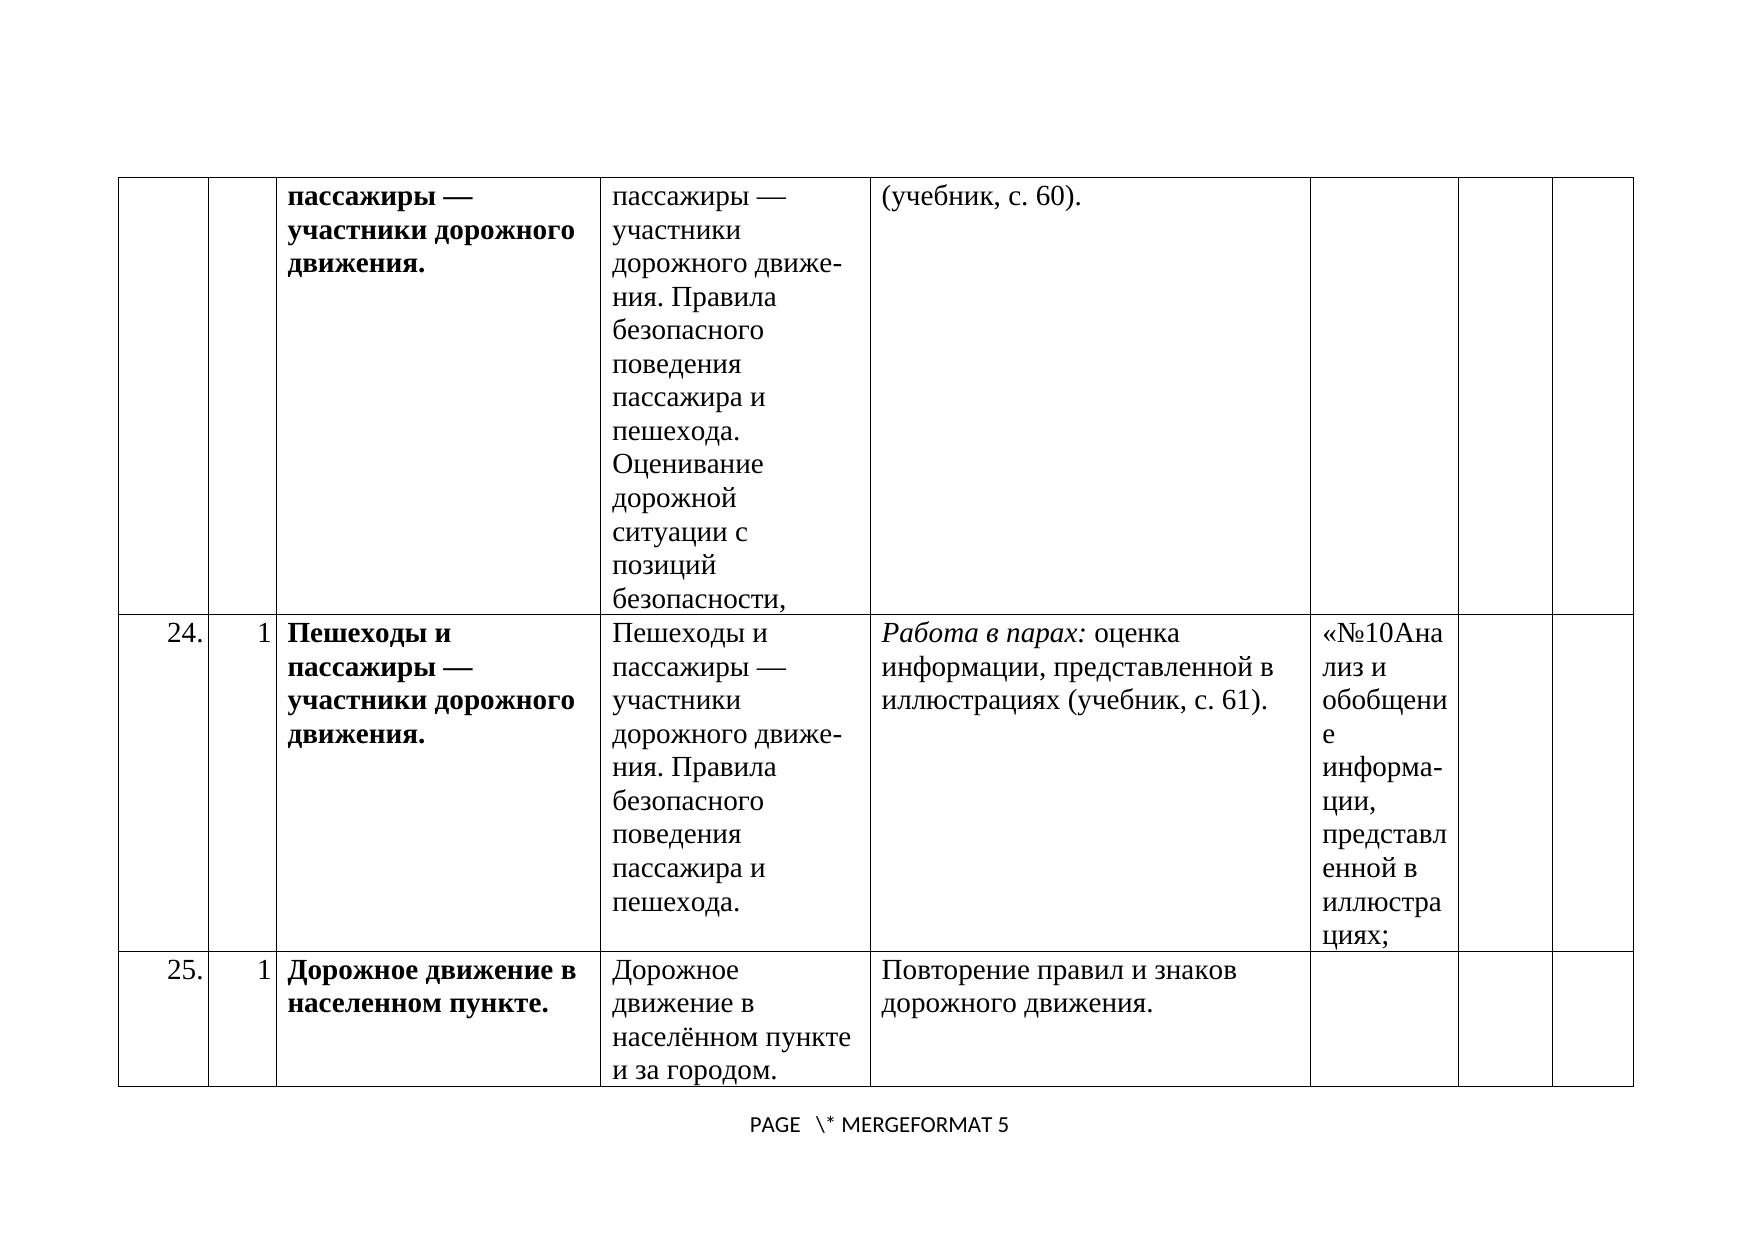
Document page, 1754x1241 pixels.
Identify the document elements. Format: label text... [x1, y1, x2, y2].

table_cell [277, 178, 600, 614]
table_cell [1553, 952, 1633, 1086]
table_cell [1553, 178, 1633, 614]
table_cell Пешеходы и пассажиры — участники дорожного движения. Правила безопасного поведения пассажира и пешехода. [601, 615, 870, 951]
table_cell Работа в парах: оценка информации, представленной в иллюстрациях (учебник, с. 61). [871, 615, 1310, 951]
table_cell [119, 952, 208, 1086]
table_cell 1 [209, 615, 276, 951]
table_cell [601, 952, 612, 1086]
table_cell [1311, 952, 1458, 1086]
table_cell [119, 178, 208, 614]
table_cell [1553, 615, 1633, 951]
table_cell 1 [209, 178, 276, 614]
table_cell [1459, 178, 1552, 614]
table_cell [1311, 178, 1458, 614]
table_cell [1459, 615, 1552, 951]
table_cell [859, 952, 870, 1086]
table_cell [871, 952, 1310, 1086]
table_cell [1459, 952, 1552, 1086]
table_cell «№10Анализ и обобщение информации, представленной в иллюстрациях; [1311, 615, 1458, 951]
table_cell Пешеходы и пассажиры — участники дорожного движения. [277, 615, 600, 951]
table_cell Чтение и анализ текста (учебник, с. 60). [871, 178, 1310, 614]
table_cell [601, 178, 870, 614]
table_cell [119, 615, 208, 951]
table_cell 1 [209, 952, 276, 1086]
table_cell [277, 952, 600, 1086]
